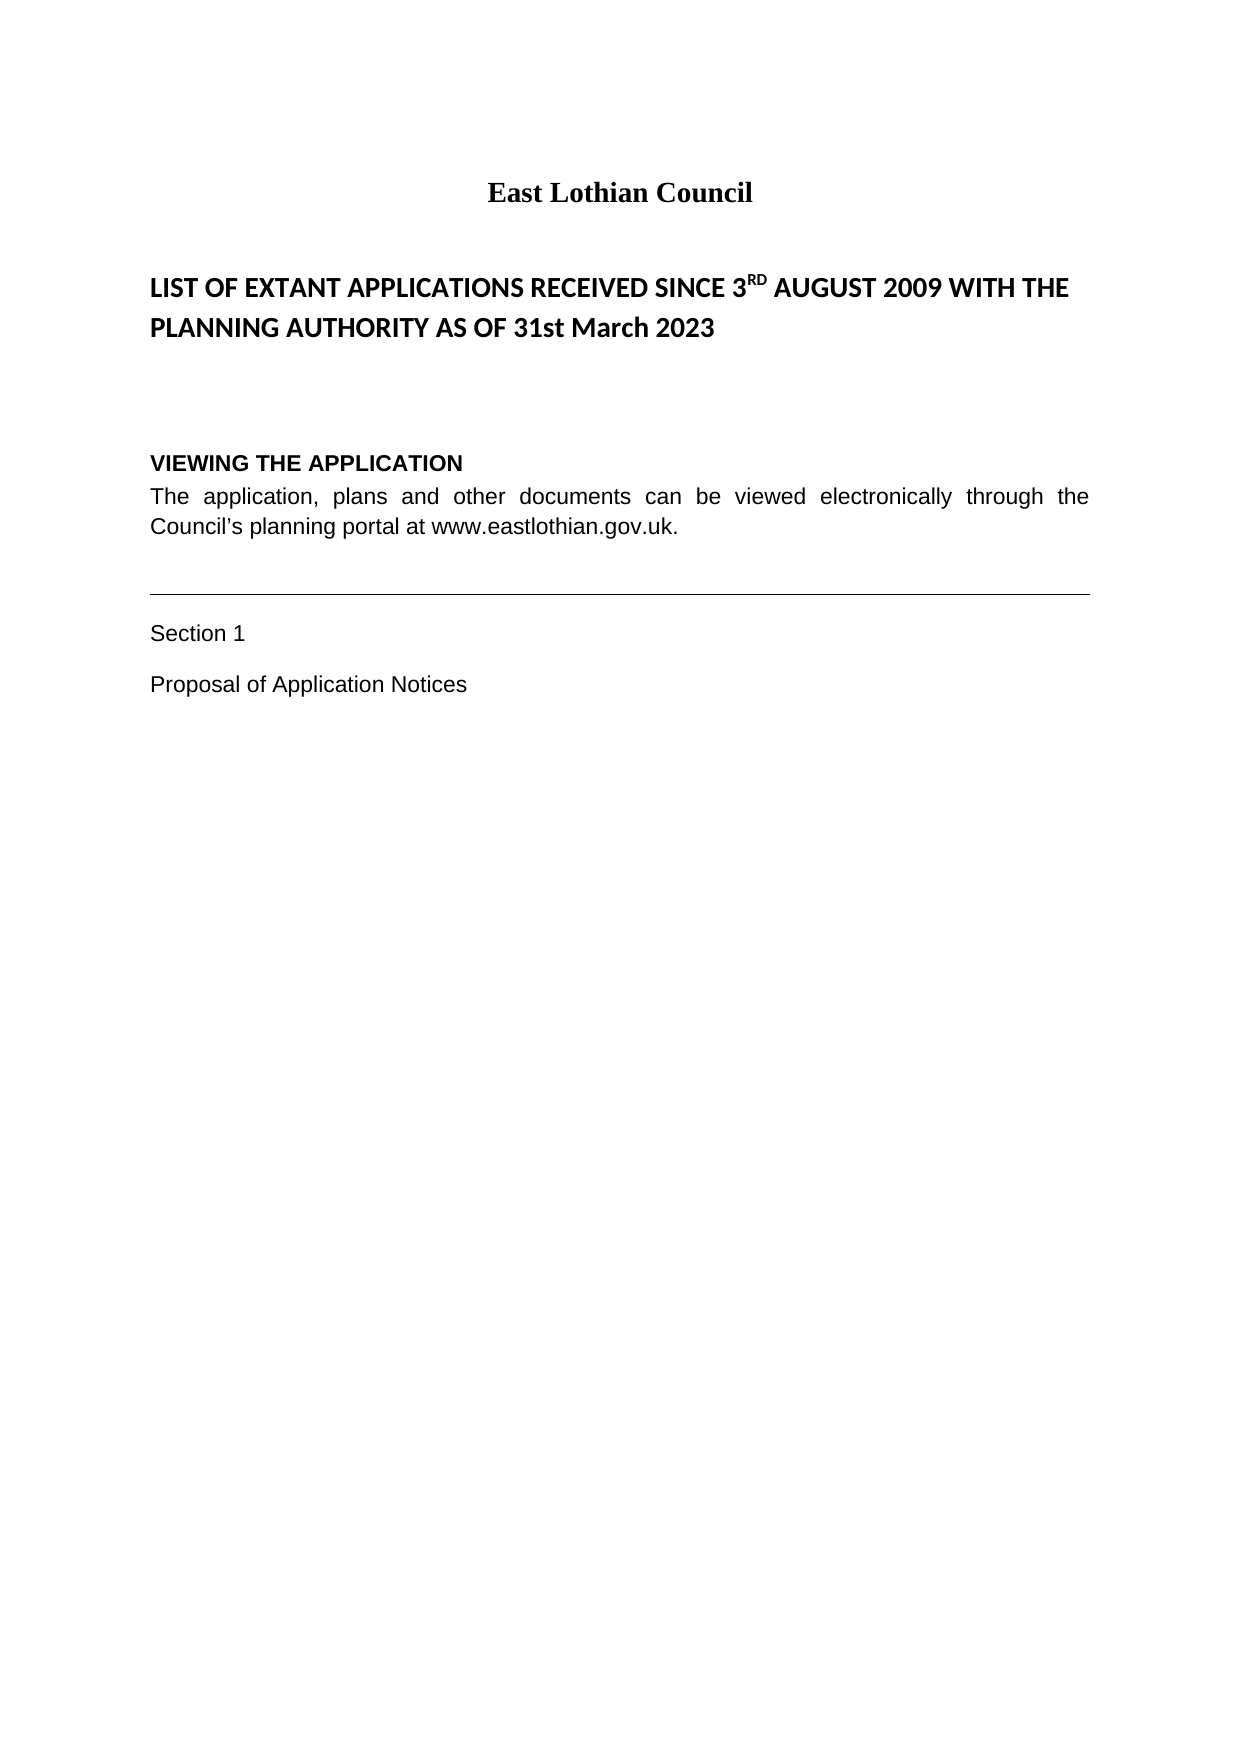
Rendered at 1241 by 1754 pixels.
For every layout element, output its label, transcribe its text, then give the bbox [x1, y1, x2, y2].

text LIST OF EXTANT APPLICATIONS RECEIVED SINCE 3RD AUGUST 2009 WITH THE PLANNING AUTHORITY AS OF 31st March 2023 [150, 269, 1090, 345]
subtitle East Lothian Council [150, 175, 1090, 208]
text The application, plans and other documents can be viewed electronically through the Council’s planning portal at www.eastlothian.gov.uk. [150, 483, 1090, 539]
subtitle VIEWING THE APPLICATION [150, 450, 1090, 477]
text Proposal of Application Notices [150, 671, 1090, 697]
text Section 1 [150, 620, 1090, 646]
